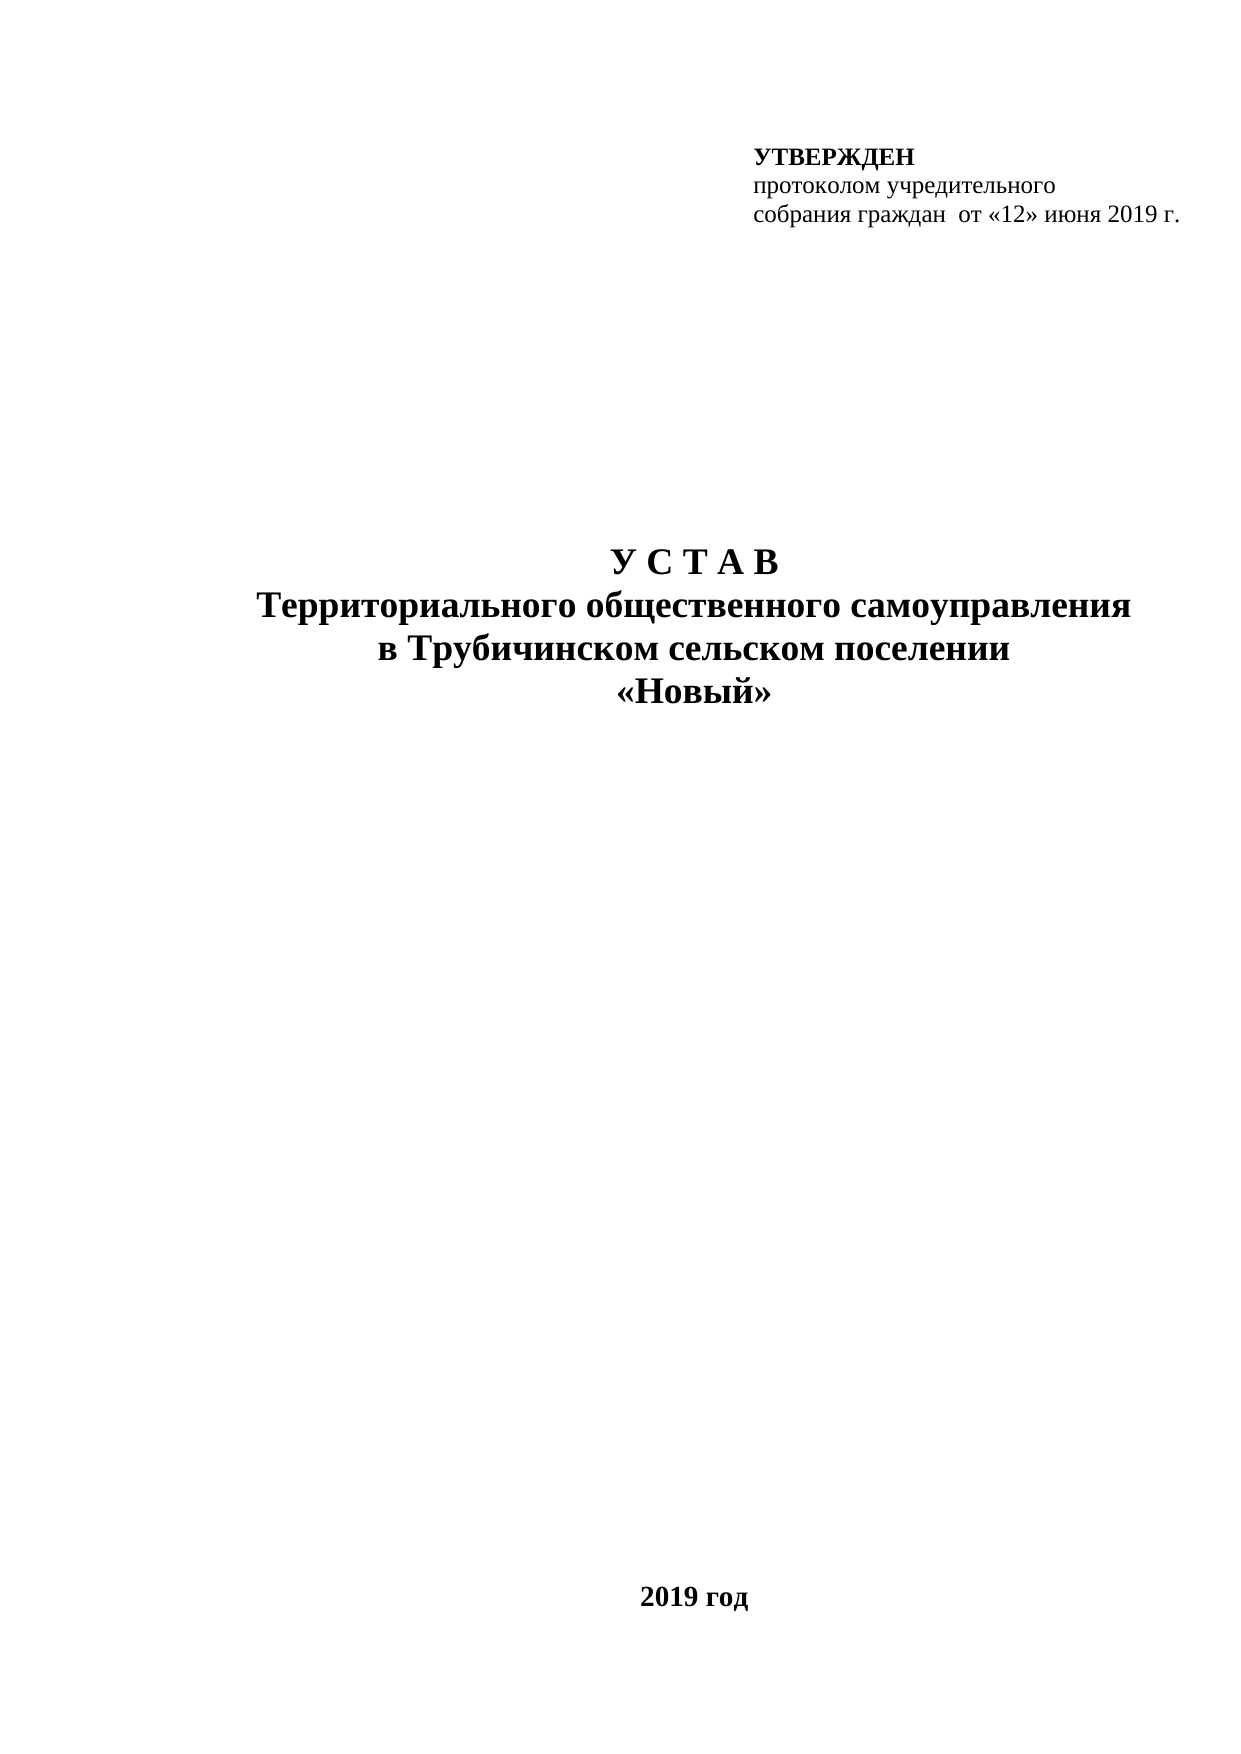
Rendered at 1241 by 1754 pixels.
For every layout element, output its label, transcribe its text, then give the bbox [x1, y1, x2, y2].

text 2019 год [207, 1579, 1181, 1613]
text в Трубичинском сельском поселении [207, 626, 1181, 669]
text УТВЕРЖДЕН [753, 142, 1211, 170]
text собрания граждан от «12» июня 2019 г. [753, 199, 1211, 228]
text У С Т А В [207, 539, 1181, 582]
text протоколом учредительного [753, 170, 1211, 199]
text «Новый» [207, 669, 1181, 712]
text Территориального общественного самоуправления [207, 582, 1181, 626]
